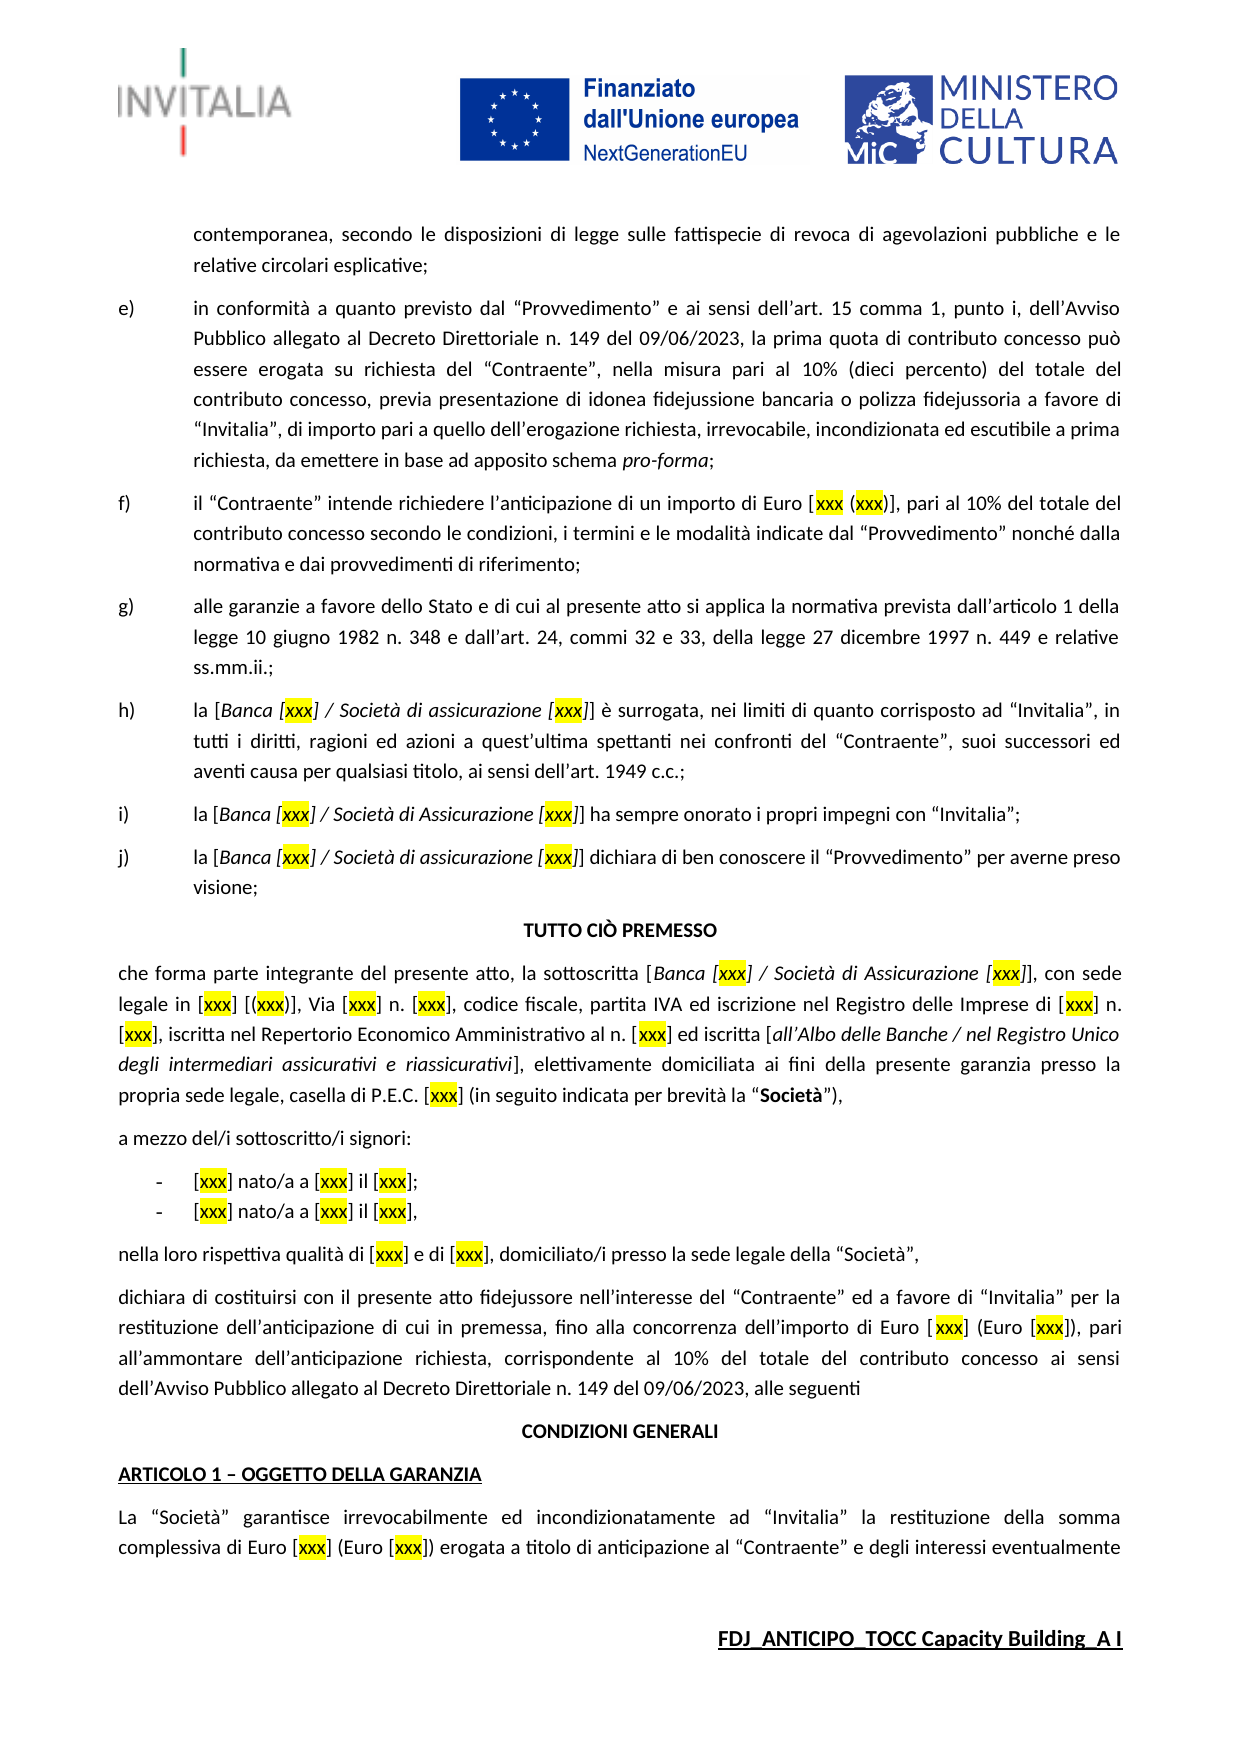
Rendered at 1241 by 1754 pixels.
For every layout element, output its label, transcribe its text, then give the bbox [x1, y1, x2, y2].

list in conformità a quanto previsto dal “Provvedimento” e ai sensi dell’art. 15 comma 1, punto i, dell’Avviso Pubblico allegato al Decreto Direttoriale n. 149 del 09/06/2023, la prima quota di contributo concesso può essere erogata su richiesta del “Contraente”, nella misura pari al 10% (dieci percento) del totale del contributo concesso, previa presentazione di idonea fidejussione bancaria o polizza fidejussoria a favore di “Invitalia”, di importo pari a quello dell’erogazione richiesta, irrevocabile, incondizionata ed escutibile a prima richiesta, da emettere in base ad apposito schema pro-forma; [118, 295, 1122, 472]
list la [Banca [xxx] / Società di Assicurazione [xxx]] ha sempre onorato i propri impegni con “Invitalia”; [572, 801, 1122, 827]
list la [Banca [xxx] / Società di assicurazione [xxx]] dichiara di ben conoscere il “Provvedimento” per averne preso visione; [118, 844, 1122, 900]
text TUTTO CIÒ PREMESSO [118, 917, 1122, 943]
list alle garanzie a favore dello Stato e di cui al presente atto si applica la normativa prevista dall’articolo 1 della legge 10 giugno 1982 n. 348 e dall’art. 24, commi 32 e 33, della legge 27 dicembre 1997 n. 449 e relative ss.mm.ii.; [118, 594, 1122, 680]
text dichiara di costituirsi con il presente atto fidejussore nell’interesse del “Contraente” ed a favore di “Invitalia” per la restituzione dell’anticipazione di cui in premessa, fino alla concorrenza dell’importo di Euro [xxx] (Euro [xxx]), pari all’ammontare dell’anticipazione richiesta, corrispondente al 10% del totale del contributo concesso ai sensi dell’Avviso Pubblico allegato al Decreto Direttoriale n. 149 del 09/06/2023, alle seguenti [118, 1284, 1122, 1401]
picture [844, 75, 1118, 164]
text nella loro rispettiva qualità di [xxx] e di [xxx], domiciliato/i presso la sede legale della “Società”, [118, 1241, 376, 1267]
list [xxx] nato/a a [xxx] il [xxx]; [227, 1168, 320, 1193]
list la [Banca [xxx] / Società di assicurazione [xxx]] è surrogata, nei limiti di quanto corrisposto ad “Invitalia”, in tutti i diritti, ragioni ed azioni a quest’ultima spettanti nei confronti del “Contraente”, suoi successori ed aventi causa per qualsiasi titolo, ai sensi dell’art. 1949 c.c.; [118, 697, 1122, 784]
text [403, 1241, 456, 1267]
picture [118, 48, 306, 174]
list il “Contraente” intende richiedere l’anticipazione di un importo di Euro [xxx (xxx)], pari al 10% del totale del contributo concesso secondo le condizioni, i termini e le modalità indicate dal “Provvedimento” nonché dalla normativa e dai provvedimenti di riferimento; [118, 490, 1122, 576]
picture [456, 75, 811, 165]
list [xxx] nato/a a [xxx] il [xxx], [406, 1198, 1122, 1224]
list la [Banca [xxx] / Società di Assicurazione [xxx]] ha sempre onorato i propri impegni con “Invitalia”; [309, 801, 545, 827]
text a mezzo del/i sottoscritto/i signori: [118, 1125, 1122, 1150]
text che forma parte integrante del presente atto, la sottoscritta [Banca [xxx] / Società di Assicurazione [xxx]], con sede legale in [xxx] [(xxx)], Via [xxx] n. [xxx], codice fiscale, partita IVA ed iscrizione nel Registro delle Imprese di [xxx] n. [xxx], iscritta nel Repertorio Economico Amministrativo al n. [xxx] ed iscritta [all’Albo delle Banche / nel Registro Unico degli intermediari assicurativi e riassicurativi], elettivamente domiciliata ai fini della presente garanzia presso la propria sede legale, casella di P.E.C. [xxx] (in seguito indicata per brevità la “Società”), [118, 960, 1122, 1107]
text nella loro rispettiva qualità di [xxx] e di [xxx], domiciliato/i presso la sede legale della “Società”, [483, 1241, 1122, 1267]
text ARTICOLO 1 – OGGETTO DELLA GARANZIA [118, 1461, 1122, 1487]
list [xxx] nato/a a [xxx] il [xxx]; [406, 1168, 1122, 1193]
text CONDIZIONI GENERALI [118, 1418, 1122, 1444]
list [xxx] nato/a a [xxx] il [xxx], [227, 1198, 320, 1224]
